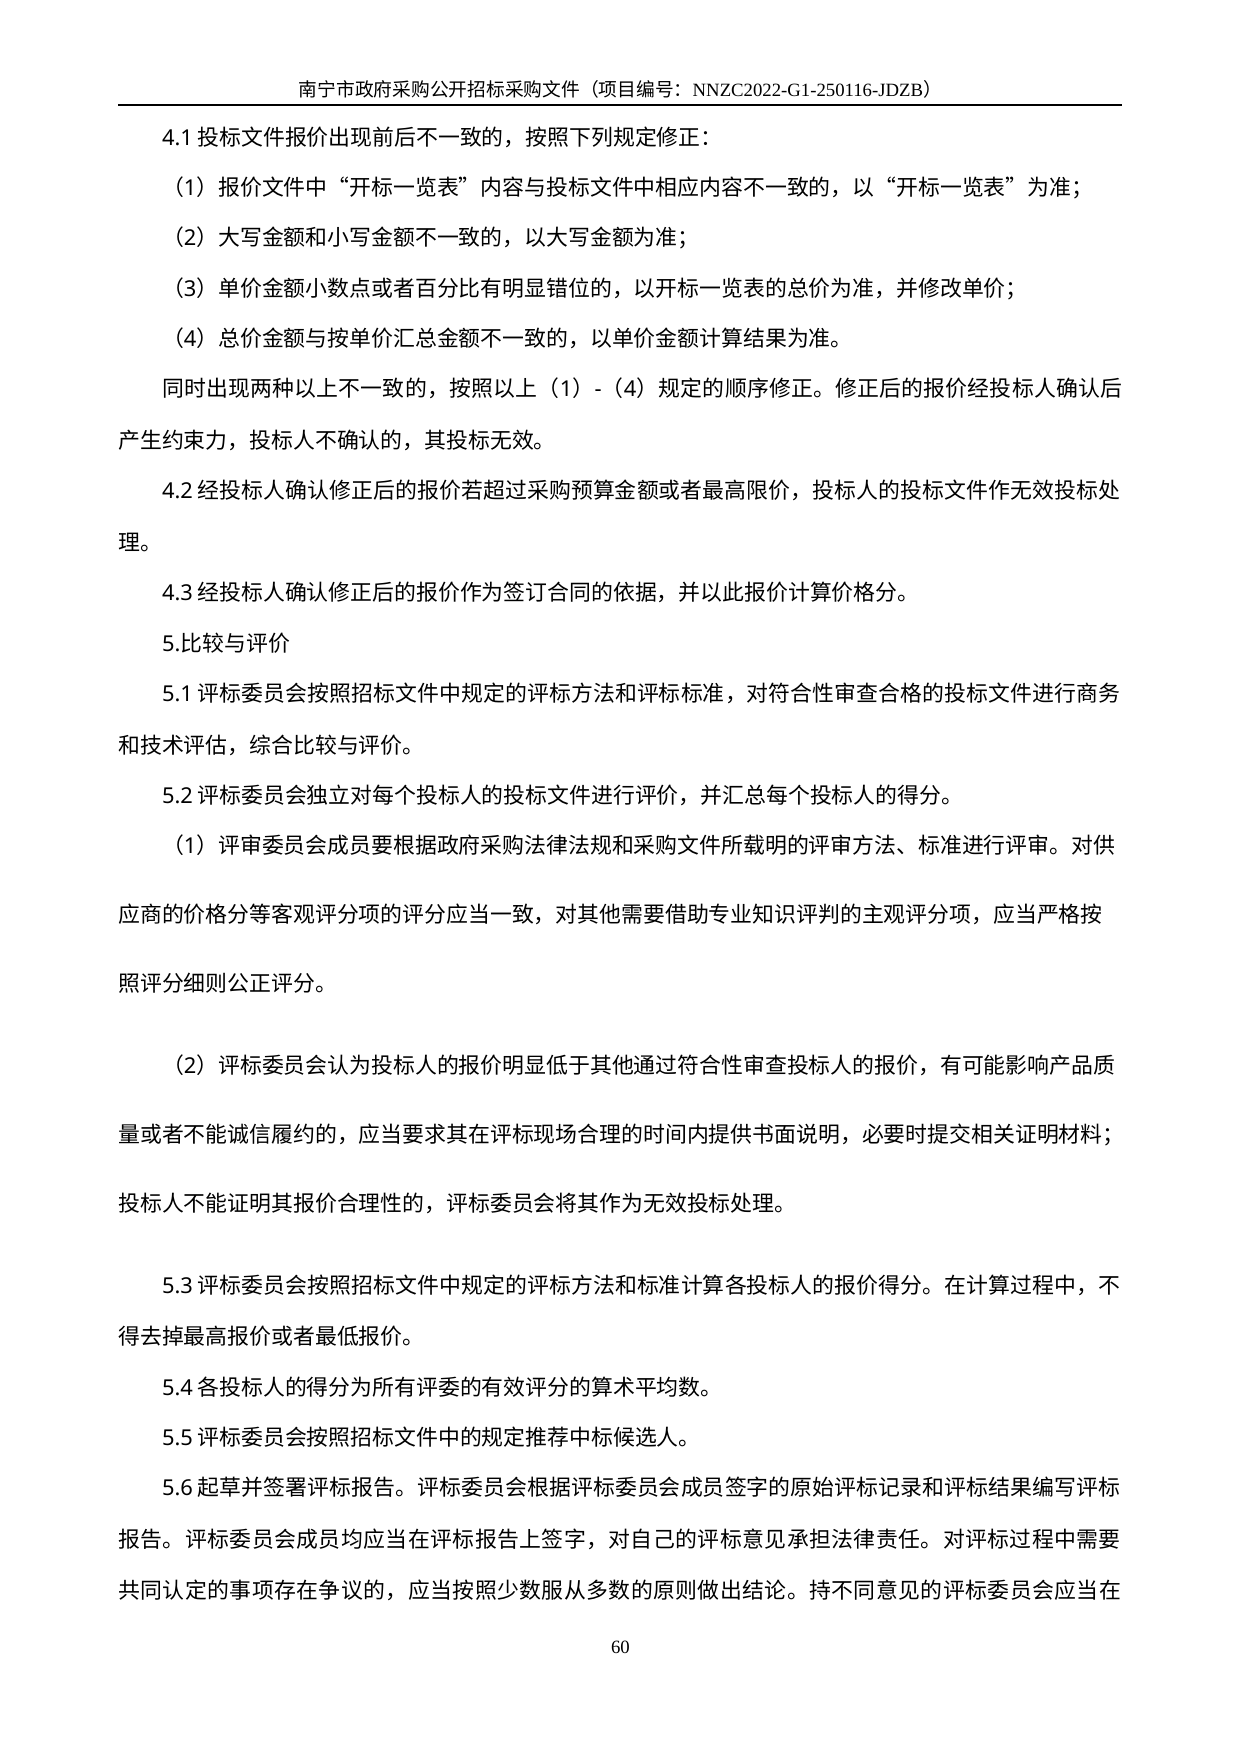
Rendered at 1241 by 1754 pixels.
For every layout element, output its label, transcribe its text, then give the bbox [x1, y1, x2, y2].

text （1）报价文件中“开标一览表”内容与投标文件中相应内容不一致的，以“开标一览表”为准； [118, 169, 1122, 203]
text 同时出现两种以上不一致的，按照以上（1）-（4）规定的顺序修正。修正后的报价经投标人确认后产生约束力，投标人不确认的，其投标无效。 [118, 370, 1122, 456]
text 5.3评标委员会按照招标文件中规定的评标方法和标准计算各投标人的报价得分。在计算过程中，不得去掉最高报价或者最低报价。 [118, 1266, 1122, 1352]
text （3）单价金额小数点或者百分比有明显错位的，以开标一览表的总价为准，并修改单价； [118, 269, 1122, 304]
text （2）大写金额和小写金额不一致的，以大写金额为准； [118, 219, 1122, 253]
list 评审委员会成员要根据政府采购法律法规和采购文件所载明的评审方法、标准进行评审。对供应商的价格分等客观评分项的评分应当一致，对其他需要借助专业知识评判的主观评分项，应当严格按照评分细则公正评分。 [118, 827, 1122, 999]
text 4.2经投标人确认修正后的报价若超过采购预算金额或者最高限价，投标人的投标文件作无效投标处理。 [118, 472, 1122, 558]
text 4.3经投标人确认修正后的报价作为签订合同的依据，并以此报价计算价格分。 [118, 574, 1122, 608]
text 5.1评标委员会按照招标文件中规定的评标方法和评标标准，对符合性审查合格的投标文件进行商务和技术评估，综合比较与评价。 [118, 674, 1122, 761]
text 4.1投标文件报价出现前后不一致的，按照下列规定修正： [118, 118, 1122, 153]
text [118, 1469, 1122, 1607]
text （4）总价金额与按单价汇总金额不一致的，以单价金额计算结果为准。 [118, 320, 1122, 354]
text 5.2评标委员会独立对每个投标人的投标文件进行评价，并汇总每个投标人的得分。 [118, 777, 1122, 811]
text 5.比较与评价 [118, 624, 1122, 659]
text 5.4各投标人的得分为所有评委的有效评分的算术平均数。 [118, 1368, 1122, 1403]
text 5.5评标委员会按照招标文件中的规定推荐中标候选人。 [118, 1418, 1122, 1453]
list 评标委员会认为投标人的报价明显低于其他通过符合性审查投标人的报价，有可能影响产品质量或者不能诚信履约的，应当要求其在评标现场合理的时间内提供书面说明，必要时提交相关证明材料；投标人不能证明其报价合理性的，评标委员会将其作为无效投标处理。 [118, 1047, 1122, 1219]
